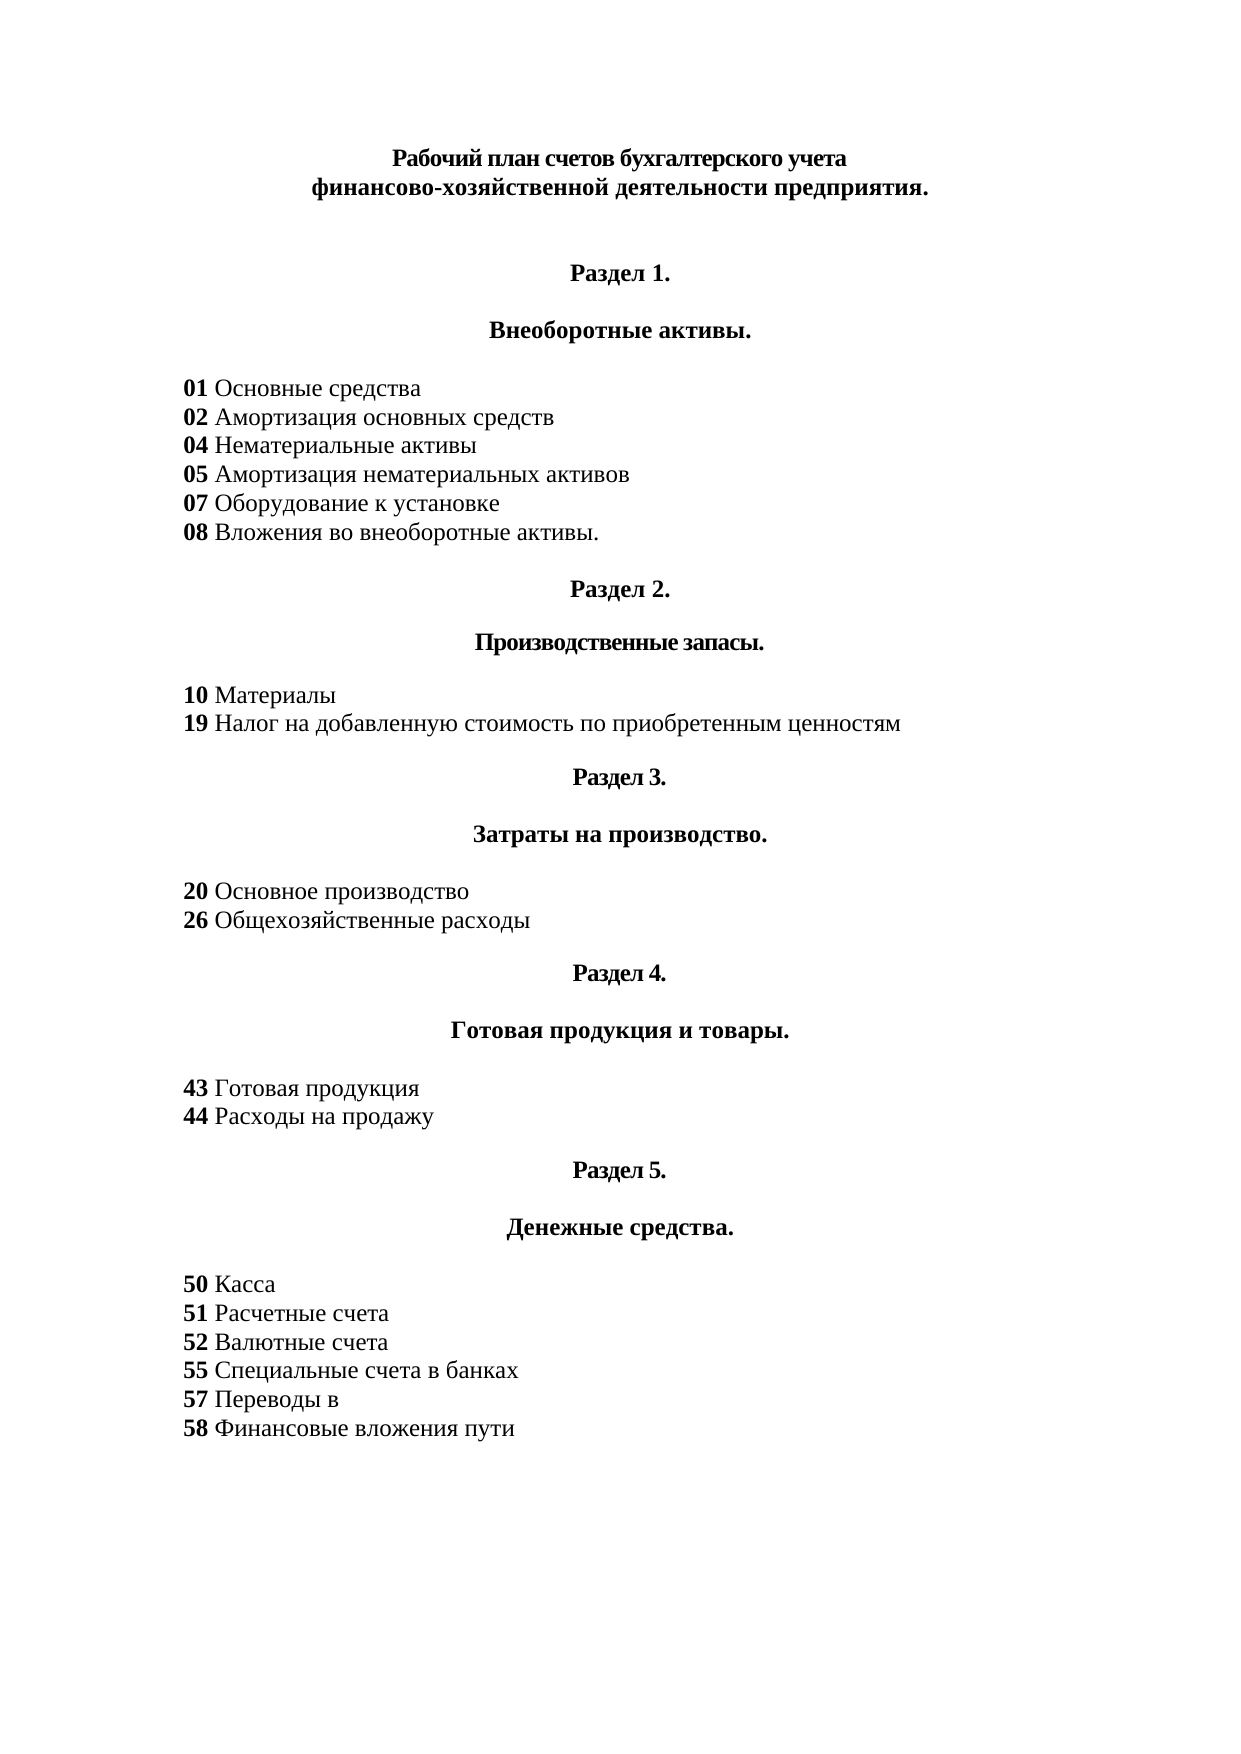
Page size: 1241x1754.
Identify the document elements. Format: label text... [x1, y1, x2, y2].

text 55 Специальные счета в банках [183, 1355, 1057, 1384]
text 26 Общехозяйственные расходы [183, 905, 1057, 934]
text Готовая продукция и товары. [183, 1015, 1057, 1044]
subtitle Раздел 3. [183, 766, 1056, 790]
text 58 Финансовые вложения пути [183, 1413, 1057, 1442]
text 10 Материалы [183, 680, 1057, 708]
text Раздел 1. [183, 258, 1057, 287]
text 08 Вложения во внеоборотные активы. [183, 517, 1057, 545]
text 07 Оборудование к установке [183, 488, 1057, 517]
text 05 Амортизация нематериальных активов [183, 459, 1057, 488]
text Раздел 2. [183, 574, 1057, 603]
subtitle Рабочий план счетов бухгалтерского учета [183, 148, 1056, 172]
text Затраты на производство. [183, 819, 1057, 847]
subtitle Производственные запасы. [183, 632, 1056, 656]
subtitle Раздел 5. [183, 1159, 1056, 1183]
text 01 Основные средства [183, 373, 1057, 402]
text 02 Амортизация основных средств [183, 402, 1057, 430]
subtitle Раздел 4. [183, 962, 1056, 986]
text финансово-хозяйственной деятельности предприятия. [183, 172, 1057, 200]
text 52 Валютные счета [183, 1327, 1057, 1355]
text Денежные средства. [183, 1212, 1057, 1240]
text 44 Расходы на продажу [183, 1101, 1057, 1130]
text 19 Налог на добавленную стоимость по приобретенным ценностям [183, 708, 1057, 737]
text 04 Нематериальные активы [183, 430, 1057, 459]
text 20 Основное производство [183, 876, 1057, 905]
text 51 Расчетные счета [183, 1298, 1057, 1327]
text 57 Переводы в [183, 1384, 1057, 1413]
text 50 Касса [183, 1269, 1057, 1298]
text 43 Готовая продукция [183, 1073, 1057, 1101]
text Внеоборотные активы. [183, 315, 1057, 344]
